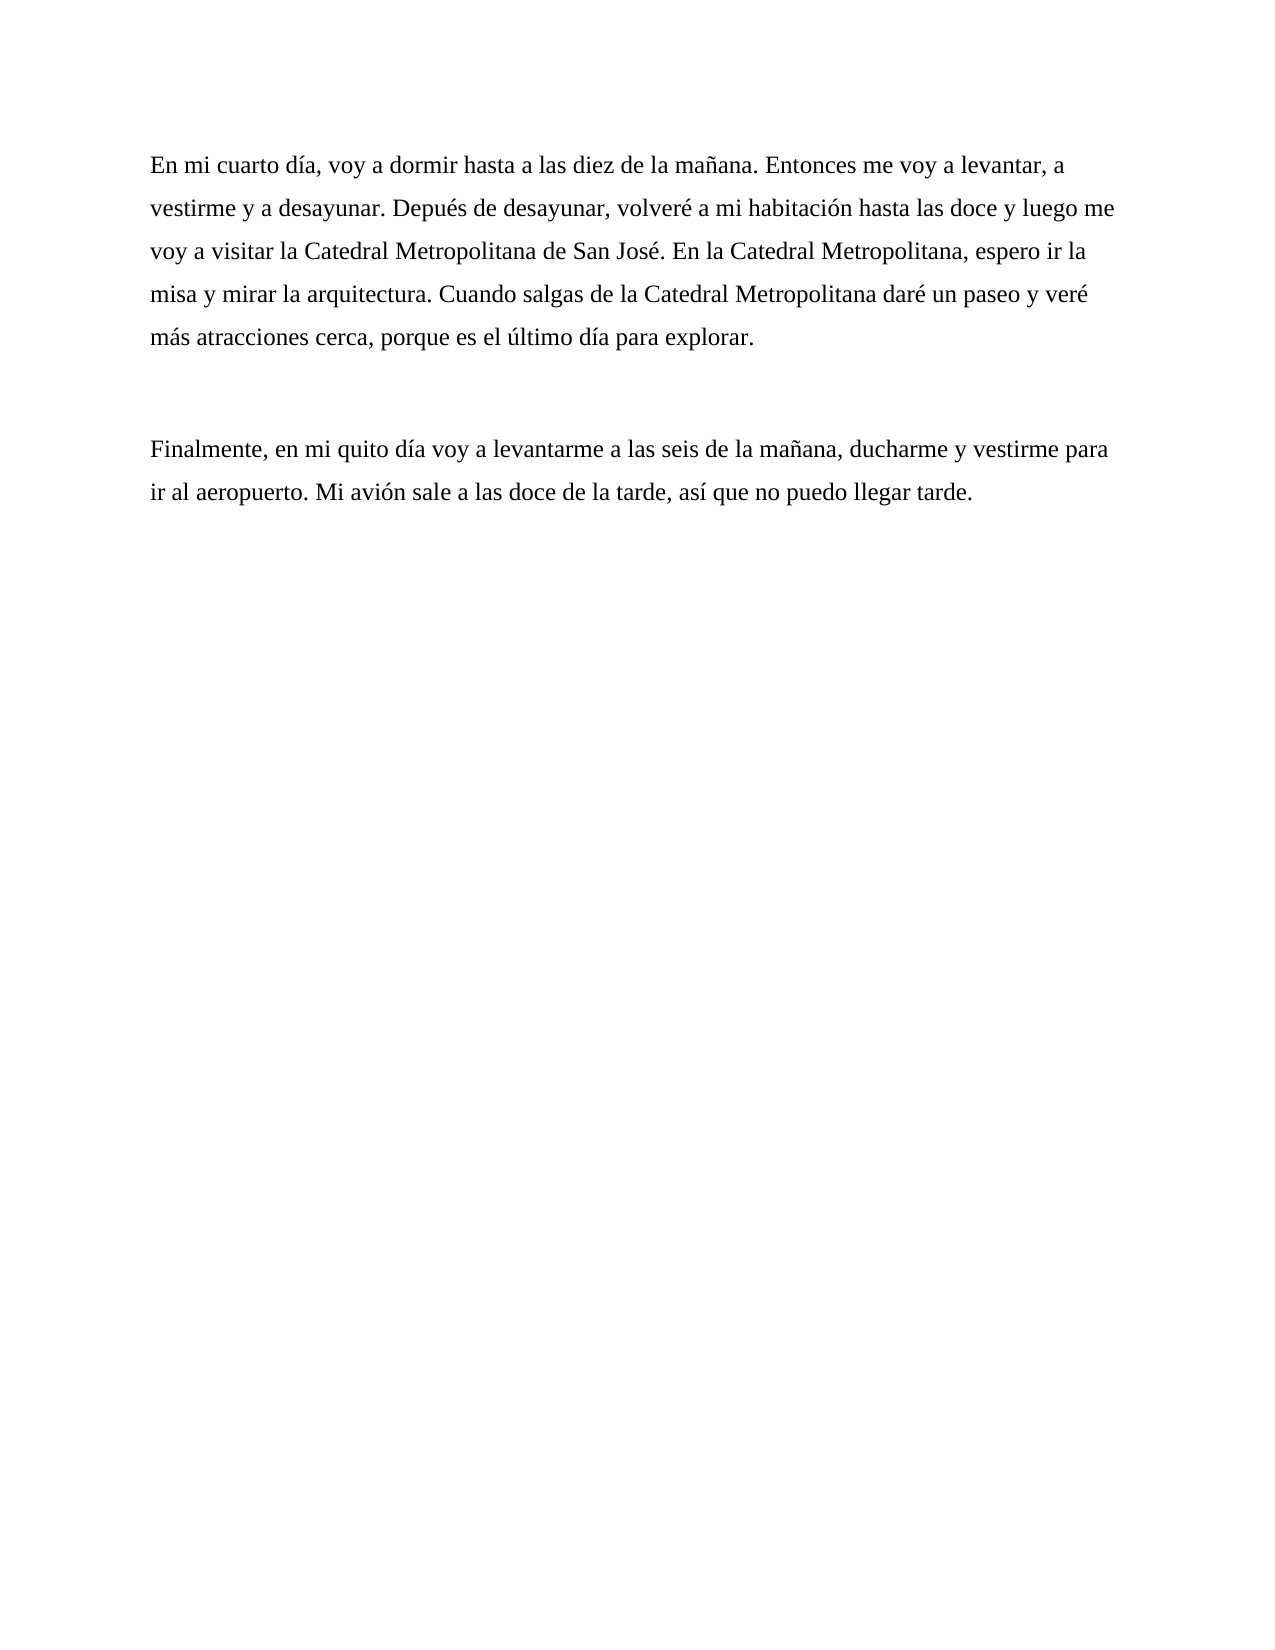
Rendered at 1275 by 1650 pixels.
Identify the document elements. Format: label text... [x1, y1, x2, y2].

text Finalmente, en mi quito día voy a levantarme a las seis de la mañana, ducharme y vestirme para ir al aeropuerto. Mi avión sale a las doce de la tarde, así que no puedo llegar tarde. [150, 434, 1125, 506]
text En mi cuarto día, voy a dormir hasta a las diez de la mañana. Entonces me voy a levantar, a vestirme y a desayunar. Depués de desayunar, volveré a mi habitación hasta las doce y luego me voy a visitar la Catedral Metropolitana de San José. En la Catedral Metropolitana, espero ir la misa y mirar la arquitectura. Cuando salgas de la Catedral Metropolitana daré un paseo y veré más atracciones cerca, porque es el último día para explorar. [150, 150, 1125, 351]
